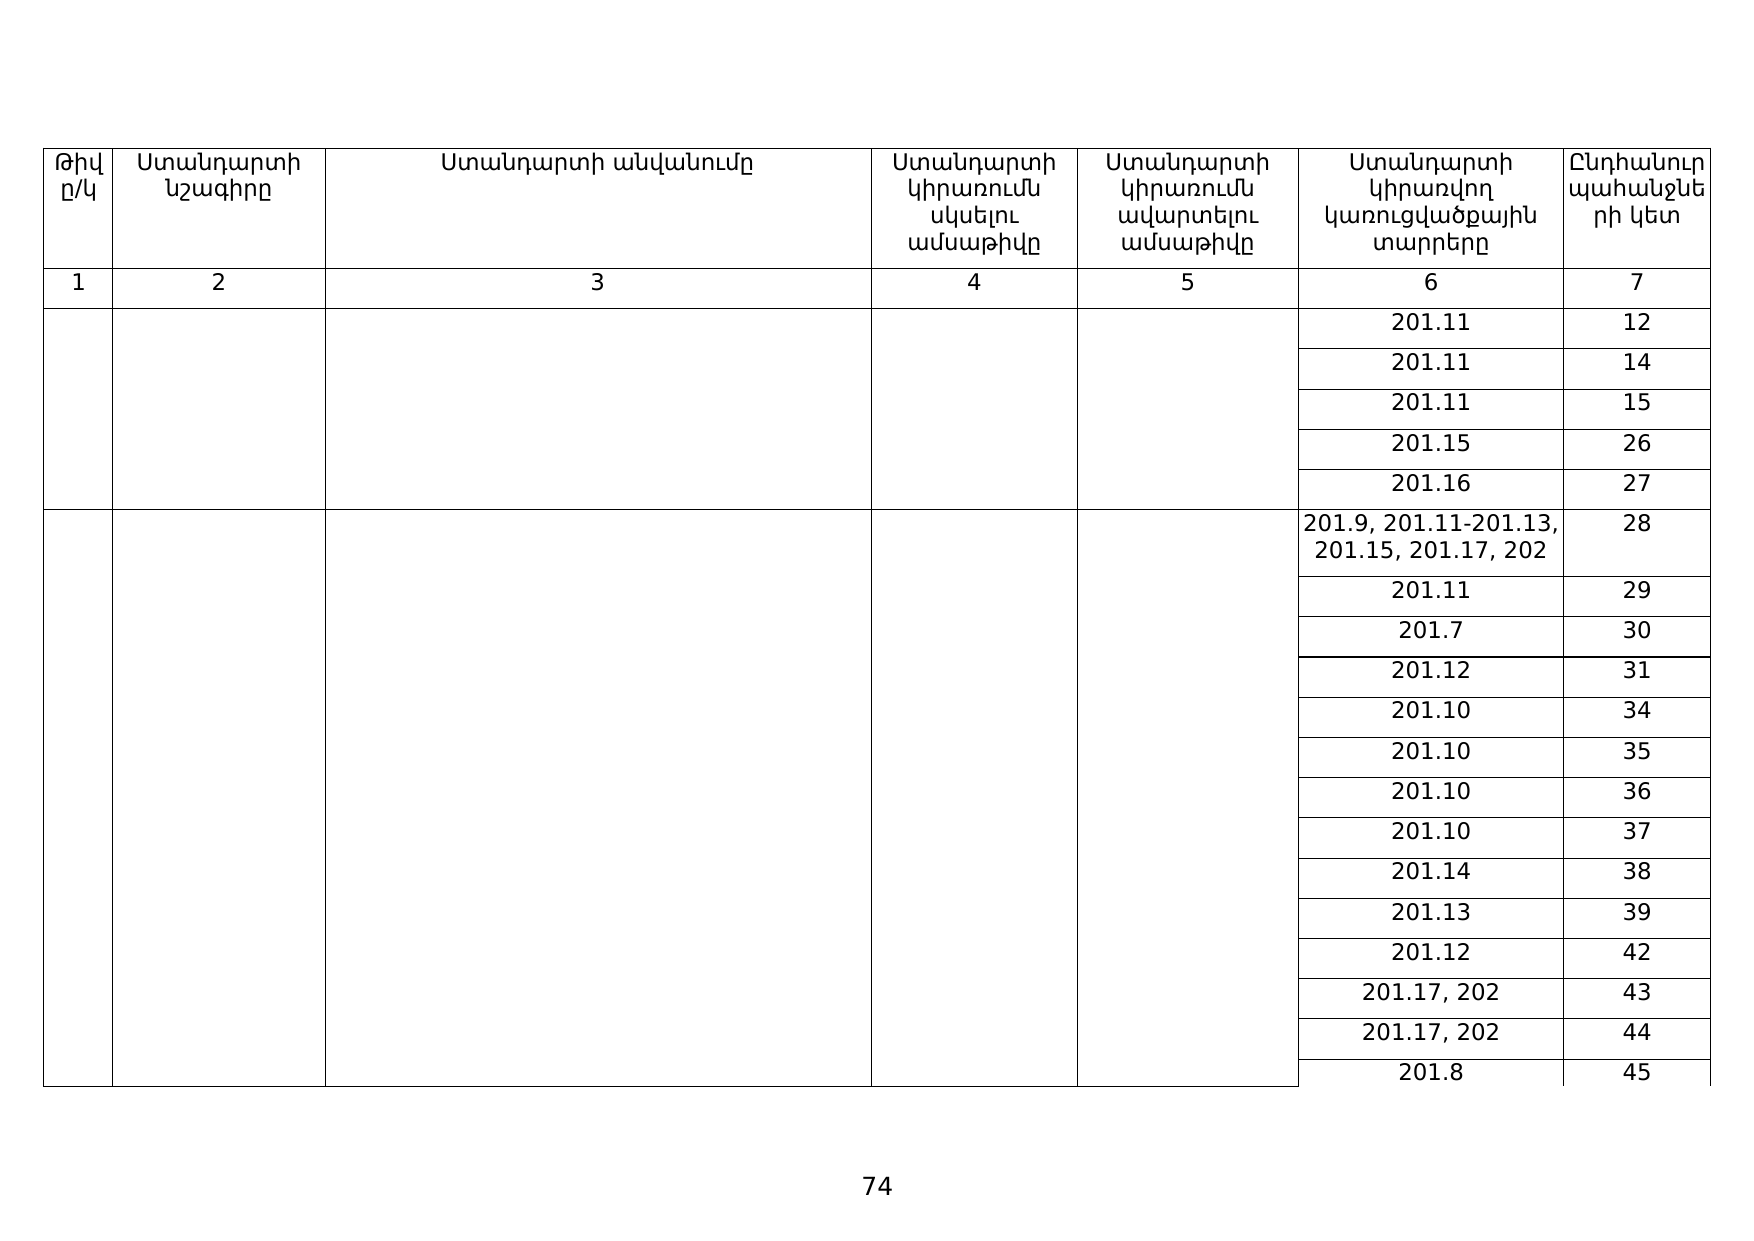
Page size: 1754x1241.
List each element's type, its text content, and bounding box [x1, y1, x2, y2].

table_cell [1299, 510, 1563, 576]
table_header Ստանդարտի կիրառվող կառուցվածքային տարրերը [1299, 149, 1563, 268]
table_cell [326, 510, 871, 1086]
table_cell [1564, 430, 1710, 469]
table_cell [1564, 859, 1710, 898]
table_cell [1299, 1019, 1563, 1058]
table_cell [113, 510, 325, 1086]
table_cell 2 [113, 269, 325, 308]
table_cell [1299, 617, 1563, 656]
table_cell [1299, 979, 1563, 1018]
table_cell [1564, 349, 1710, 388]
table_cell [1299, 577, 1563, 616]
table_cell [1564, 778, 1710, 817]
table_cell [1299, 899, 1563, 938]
table_cell 7 [1564, 269, 1710, 308]
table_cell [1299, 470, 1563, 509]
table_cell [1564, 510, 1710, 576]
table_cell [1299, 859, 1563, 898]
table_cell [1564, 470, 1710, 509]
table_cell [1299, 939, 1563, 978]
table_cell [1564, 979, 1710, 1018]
table_header Ստանդարտի կիրառումն ավարտելու ամսաթիվը [1078, 149, 1298, 268]
table_cell 4 [872, 269, 1077, 308]
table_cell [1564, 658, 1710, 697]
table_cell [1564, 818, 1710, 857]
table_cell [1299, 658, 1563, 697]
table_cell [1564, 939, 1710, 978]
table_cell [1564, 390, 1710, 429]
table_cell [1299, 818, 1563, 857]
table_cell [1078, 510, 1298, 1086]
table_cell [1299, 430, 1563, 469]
table_header Ստանդարտի նշագիրը [113, 149, 325, 268]
table_cell 6 [1299, 269, 1563, 308]
table_cell 3 [326, 269, 871, 308]
table_header Ստանդարտի կիրառումն սկսելու ամսաթիվը [872, 149, 1077, 268]
table_header Թիվ ը/կ [44, 149, 112, 268]
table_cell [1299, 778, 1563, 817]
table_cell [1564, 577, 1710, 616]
table_header Ընդհանուր պահանջների կետ [1564, 149, 1710, 268]
table_header Ստանդարտի անվանումը [326, 149, 871, 268]
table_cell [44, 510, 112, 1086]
table_cell 1 [44, 269, 112, 308]
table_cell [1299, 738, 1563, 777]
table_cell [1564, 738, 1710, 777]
table_cell 5 [1078, 269, 1298, 308]
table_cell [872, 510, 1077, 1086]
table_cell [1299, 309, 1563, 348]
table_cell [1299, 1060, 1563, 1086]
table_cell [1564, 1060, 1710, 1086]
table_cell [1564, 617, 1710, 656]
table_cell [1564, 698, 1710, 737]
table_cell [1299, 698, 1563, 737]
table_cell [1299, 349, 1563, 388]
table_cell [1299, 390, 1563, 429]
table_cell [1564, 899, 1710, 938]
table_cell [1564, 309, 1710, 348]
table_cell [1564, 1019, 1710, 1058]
